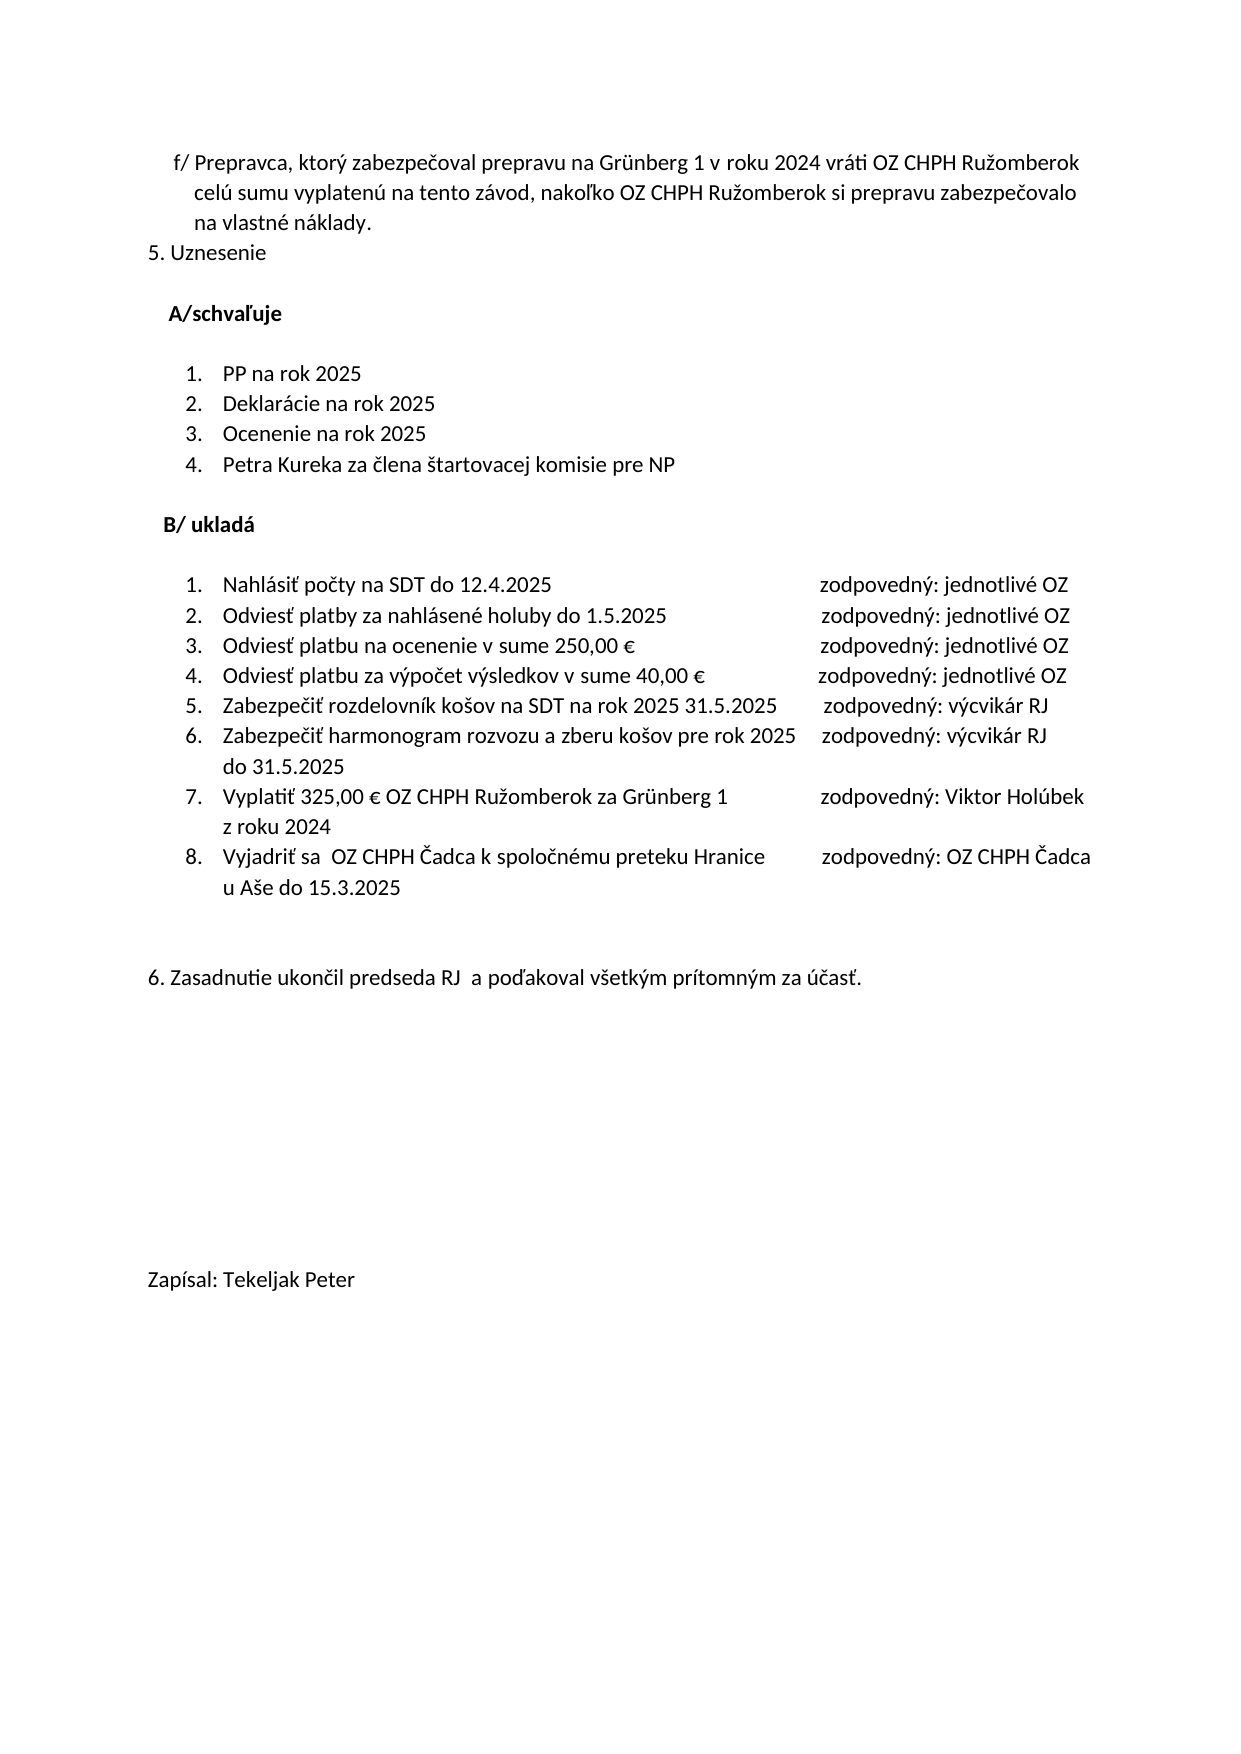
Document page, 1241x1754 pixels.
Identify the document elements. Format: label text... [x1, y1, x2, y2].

text 5. Uznesenie [148, 238, 1093, 266]
list Odviesť platby za nahlásené holuby do 1.5.2025 zodpovedný: jednotlivé OZ [185, 601, 1093, 629]
list Zabezpečiť harmonogram rozvozu a zberu košov pre rok 2025 zodpovedný: výcvikár RJ [185, 722, 1093, 749]
list Zabezpečiť rozdelovník košov na SDT na rok 2025 31.5.2025 zodpovedný: výcvikár RJ [185, 691, 1093, 719]
list do 31.5.2025 [223, 752, 1093, 780]
list Ocenenie na rok 2025 [185, 419, 1093, 447]
text na vlastné náklady. [148, 208, 1093, 236]
list Odviesť platbu za výpočet výsledkov v sume 40,00 € zodpovedný: jednotlivé OZ [185, 661, 1093, 689]
text z roku 2024 [223, 812, 1093, 840]
text f/ Prepravca, ktorý zabezpečoval prepravu na Grünberg 1 v roku 2024 vráti OZ CHPH Ružomberok [148, 148, 1093, 176]
list Odviesť platbu na ocenenie v sume 250,00 € zodpovedný: jednotlivé OZ [185, 631, 1093, 659]
list Vyplatiť 325,00 € OZ CHPH Ružomberok za Grünberg 1 zodpovedný: Viktor Holúbek [185, 782, 1093, 810]
list Petra Kureka za člena štartovacej komisie pre NP [185, 450, 1093, 478]
list Nahlásiť počty na SDT do 12.4.2025 zodpovedný: jednotlivé OZ [185, 571, 1093, 598]
text celú sumu vyplatenú na tento závod, nakoľko OZ CHPH Ružomberok si prepravu zabezpečovalo [148, 178, 1093, 206]
text B/ ukladá [148, 510, 1093, 538]
list Vyjadriť sa OZ CHPH Čadca k spoločnému preteku Hranice zodpovedný: OZ CHPH Čadca [185, 842, 1093, 870]
text Zapísal: Tekeljak Peter [148, 1265, 1093, 1293]
list Deklarácie na rok 2025 [185, 389, 1093, 417]
list PP na rok 2025 [185, 359, 1093, 387]
text 6. Zasadnutie ukončil predseda RJ a poďakoval všetkým prítomným za účasť. [148, 963, 1093, 991]
text A/schvaľuje [148, 299, 1093, 327]
list u Aše do 15.3.2025 [223, 873, 1093, 901]
